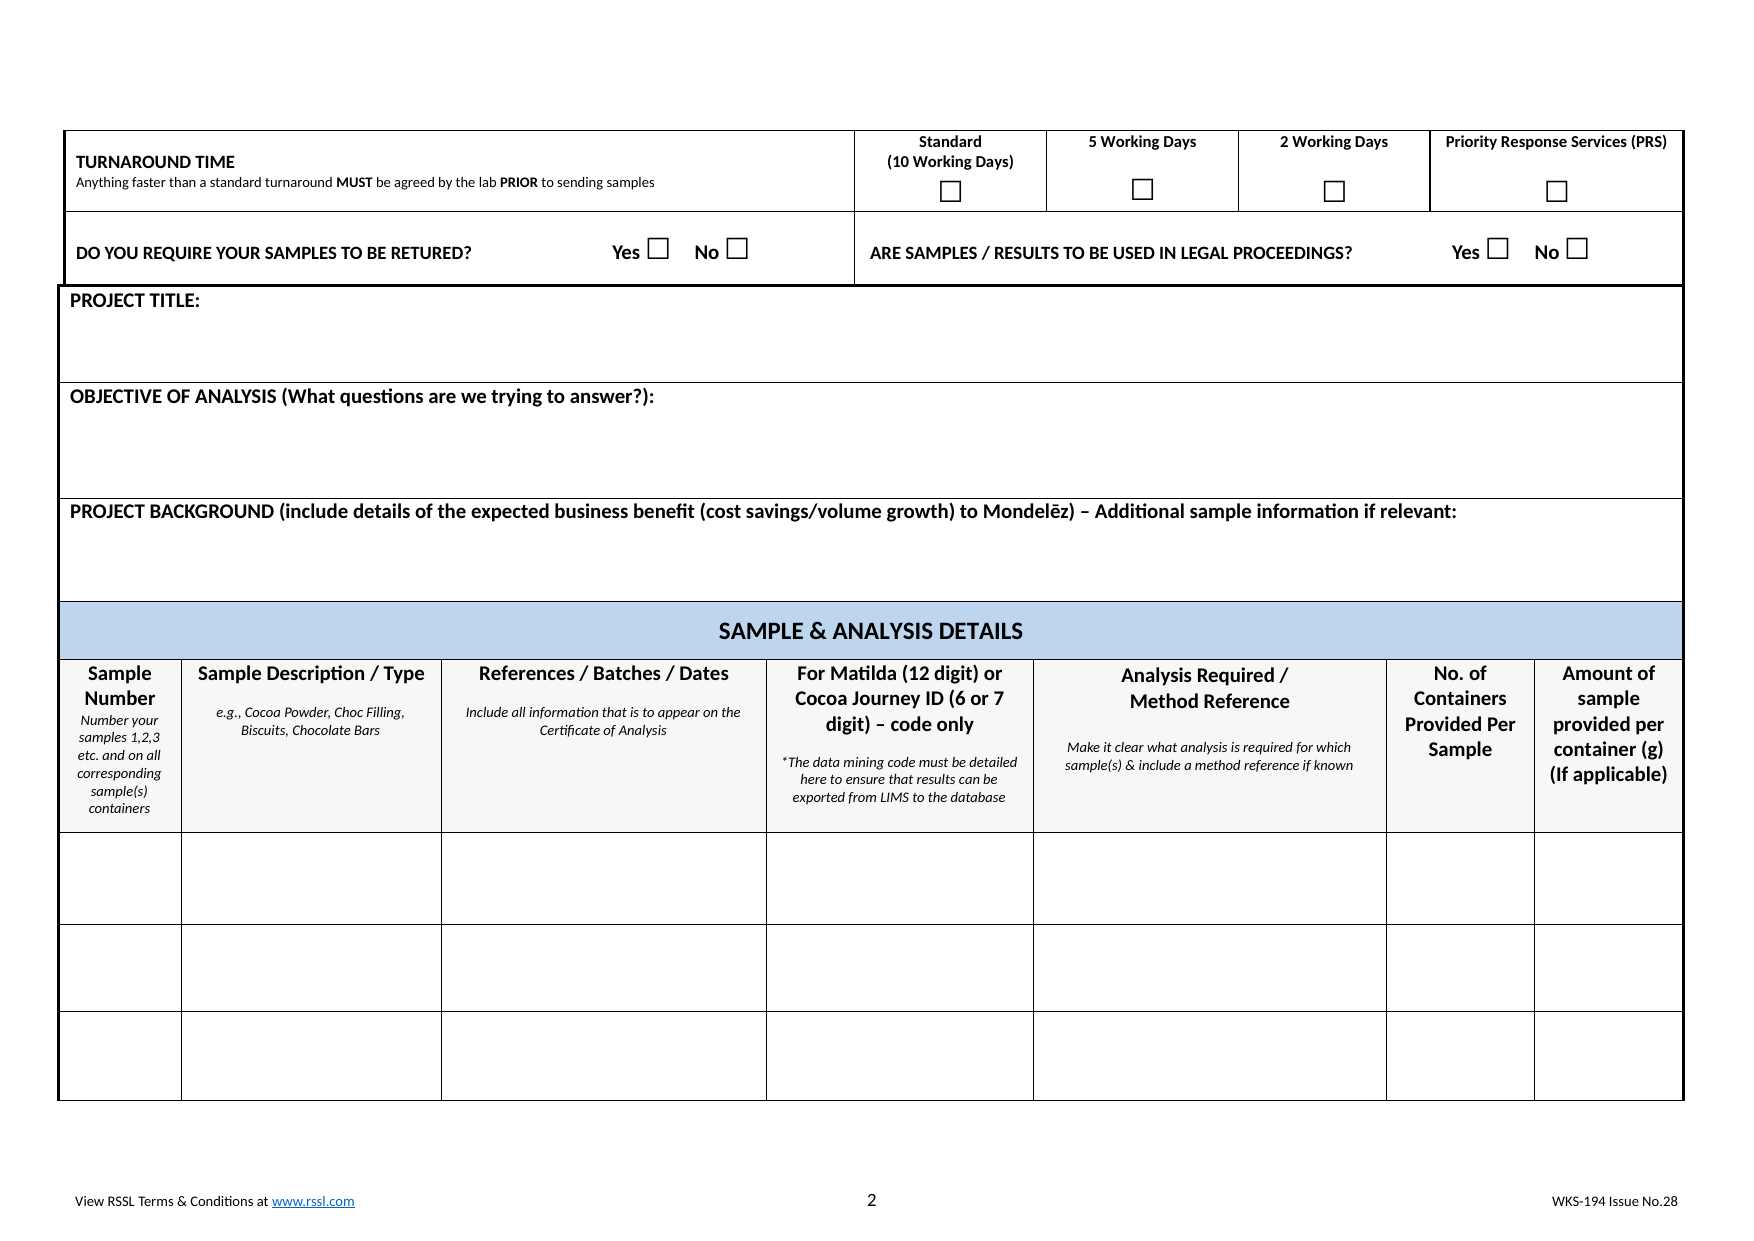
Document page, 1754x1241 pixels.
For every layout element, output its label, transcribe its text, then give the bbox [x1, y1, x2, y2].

table_cell [60, 925, 181, 1011]
table_cell SAMPLE & ANALYSIS DETAILS [60, 602, 1682, 659]
table_cell [1387, 925, 1534, 1011]
table_cell 2 Working Days ​​​☐​​ [1239, 131, 1429, 211]
table_cell [1034, 833, 1386, 924]
table_cell Sample Description / Type e.g., Cocoa Powder, Choc Filling, Biscuits, Chocolate Bars [182, 660, 441, 832]
table_cell No. of Containers Provided Per Sample [1387, 660, 1534, 832]
table_cell PROJECT BACKGROUND (include details of the expected business benefit (cost savings/volume growth) to Mondelēz) – Additional sample information if relevant: [60, 499, 1682, 601]
table_cell [767, 925, 1033, 1011]
table_cell TURNAROUND TIME Anything faster than a standard turnaround MUST be agreed by the lab PRIOR to sending samples [66, 131, 854, 211]
table_cell Standard (10 Working Days) ​​​☐​​ [855, 131, 1046, 211]
table_cell [60, 833, 181, 924]
table_cell [1387, 1012, 1534, 1100]
table_cell [182, 925, 441, 1011]
table_cell [1535, 925, 1682, 1011]
table_cell [1535, 833, 1682, 924]
table_cell Amount of sample provided per container (g) (If applicable) [1535, 660, 1682, 832]
table_cell [767, 1012, 1033, 1100]
table_cell PROJECT TITLE: [60, 287, 1682, 382]
table_cell [1034, 1012, 1386, 1100]
table_cell ​​ ARE SAMPLES / RESULTS TO BE USED IN LEGAL PROCEEDINGS? Yes ​☐​ No ☐ [855, 212, 1682, 284]
table_cell [60, 1012, 181, 1100]
table_cell [182, 1012, 441, 1100]
table_cell [182, 833, 441, 924]
table_cell [442, 1012, 766, 1100]
table_cell Sample Number Number your samples 1,2,3 etc. and on all corresponding sample(s) containers [60, 660, 181, 832]
table_cell [442, 925, 766, 1011]
table_cell References / Batches / Dates Include all information that is to appear on the Certificate of Analysis [442, 660, 766, 832]
table_cell DO YOU REQUIRE YOUR SAMPLES TO BE RETURED? Yes ​☐​ No ☐ [66, 212, 854, 284]
table_cell [1034, 925, 1386, 1011]
table_cell [1535, 1012, 1682, 1100]
table_cell OBJECTIVE OF ANALYSIS (What questions are we trying to answer?): [60, 383, 1682, 498]
table_cell [442, 833, 766, 924]
table_cell 5 Working Days ​​​☐​​ [1047, 131, 1238, 211]
table_cell For Matilda (12 digit) or Cocoa Journey ID (6 or 7 digit) – code only *The data mining code must be detailed here to ensure that results can be exported from LIMS to the database [767, 660, 1033, 832]
table_cell [767, 833, 1033, 924]
table_cell Priority Response Services (PRS) ​​​☐​​ [1431, 131, 1682, 211]
table_cell [1387, 833, 1534, 924]
table_cell Analysis Required / Method Reference Make it clear what analysis is required for which sample(s) & include a method reference if known [1034, 660, 1386, 832]
